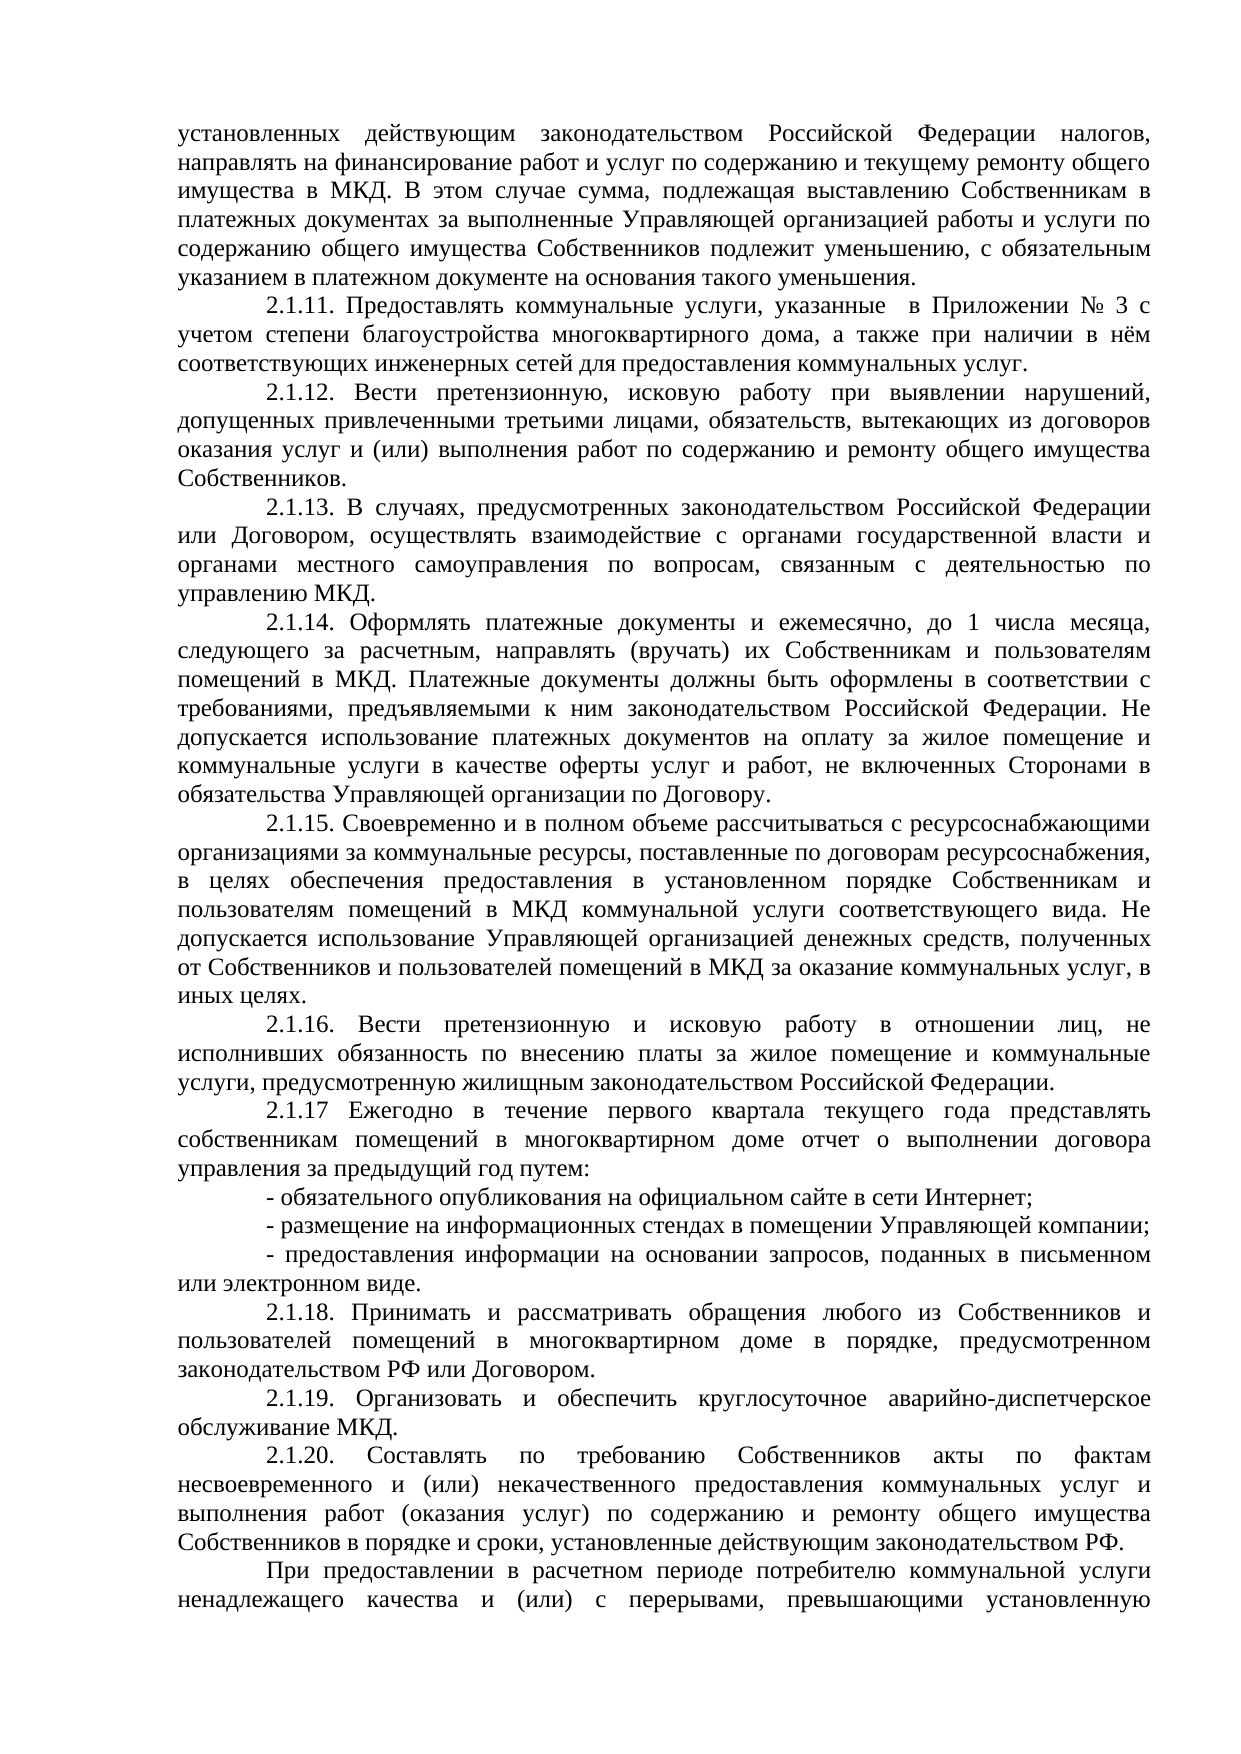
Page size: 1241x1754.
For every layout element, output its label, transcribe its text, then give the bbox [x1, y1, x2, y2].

text 2.1.15. Своевременно и в полном объеме рассчитываться с ресурсоснабжающими организациями за коммунальные ресурсы, поставленные по договорам ресурсоснабжения, в целях обеспечения предоставления в установленном порядке Собственникам и пользователям помещений в МКД коммунальной услуги соответствующего вида. Не допускается использование Управляющей организацией денежных средств, полученных от Собственников и пользователей помещений в МКД за оказание коммунальных услуг, в иных целях. [177, 808, 1152, 1009]
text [177, 118, 1152, 291]
text 2.1.14. Оформлять платежные документы и ежемесячно, до 1 числа месяца, следующего за расчетным, направлять (вручать) их Собственникам и пользователям помещений в МКД. Платежные документы должны быть оформлены в соответствии с требованиями, предъявляемыми к ним законодательством Российской Федерации. Не допускается использование платежных документов на оплату за жилое помещение и коммунальные услуги в качестве оферты услуг и работ, не включенных Сторонами в обязательства Управляющей организации по Договору. [177, 607, 1152, 808]
text 2.1.11. Предоставлять коммунальные услуги, указанные в Приложении № 3 с учетом степени благоустройства многоквартирного дома, а также при наличии в нём соответствующих инженерных сетей для предоставления коммунальных услуг. [177, 291, 1152, 377]
text - предоставления информации на основании запросов, поданных в письменном или электронном виде. [177, 1239, 1152, 1297]
text 2.1.16. Вести претензионную и исковую работу в отношении лиц, не исполнивших обязанность по внесению платы за жилое помещение и коммунальные услуги, предусмотренную жилищным законодательством Российской Федерации. [177, 1009, 1152, 1096]
text 2.1.13. В случаях, предусмотренных законодательством Российской Федерации или Договором, осуществлять взаимодействие с органами государственной власти и органами местного самоуправления по вопросам, связанным с деятельностью по управлению МКД. [177, 492, 1152, 607]
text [177, 1556, 1152, 1613]
text 2.1.17 Ежегодно в течение первого квартала текущего года представлять собственникам помещений в многоквартирном доме отчет о выполнении договора управления за предыдущий год путем: [177, 1096, 1152, 1182]
text 2.1.12. Вести претензионную, исковую работу при выявлении нарушений, допущенных привлеченными третьими лицами, обязательств, вытекающих из договоров оказания услуг и (или) выполнения работ по содержанию и ремонту общего имущества Собственников. [177, 377, 1152, 492]
text 2.1.19. Организовать и обеспечить круглосуточное аварийно-диспетчерское обслуживание МКД. [177, 1383, 1152, 1441]
text 2.1.20. Составлять по требованию Собственников акты по фактам несвоевременного и (или) некачественного предоставления коммунальных услуг и выполнения работ (оказания услуг) по содержанию и ремонту общего имущества Собственников в порядке и сроки, установленные действующим законодательством РФ. [177, 1441, 1152, 1556]
text - размещение на информационных стендах в помещении Управляющей компании; [177, 1211, 1152, 1239]
text 2.1.18. Принимать и рассматривать обращения любого из Собственников и пользователей помещений в многоквартирном доме в порядке, предусмотренном законодательством РФ или Договором. [177, 1297, 1152, 1383]
text - обязательного опубликования на официальном сайте в сети Интернет; [177, 1182, 1152, 1211]
